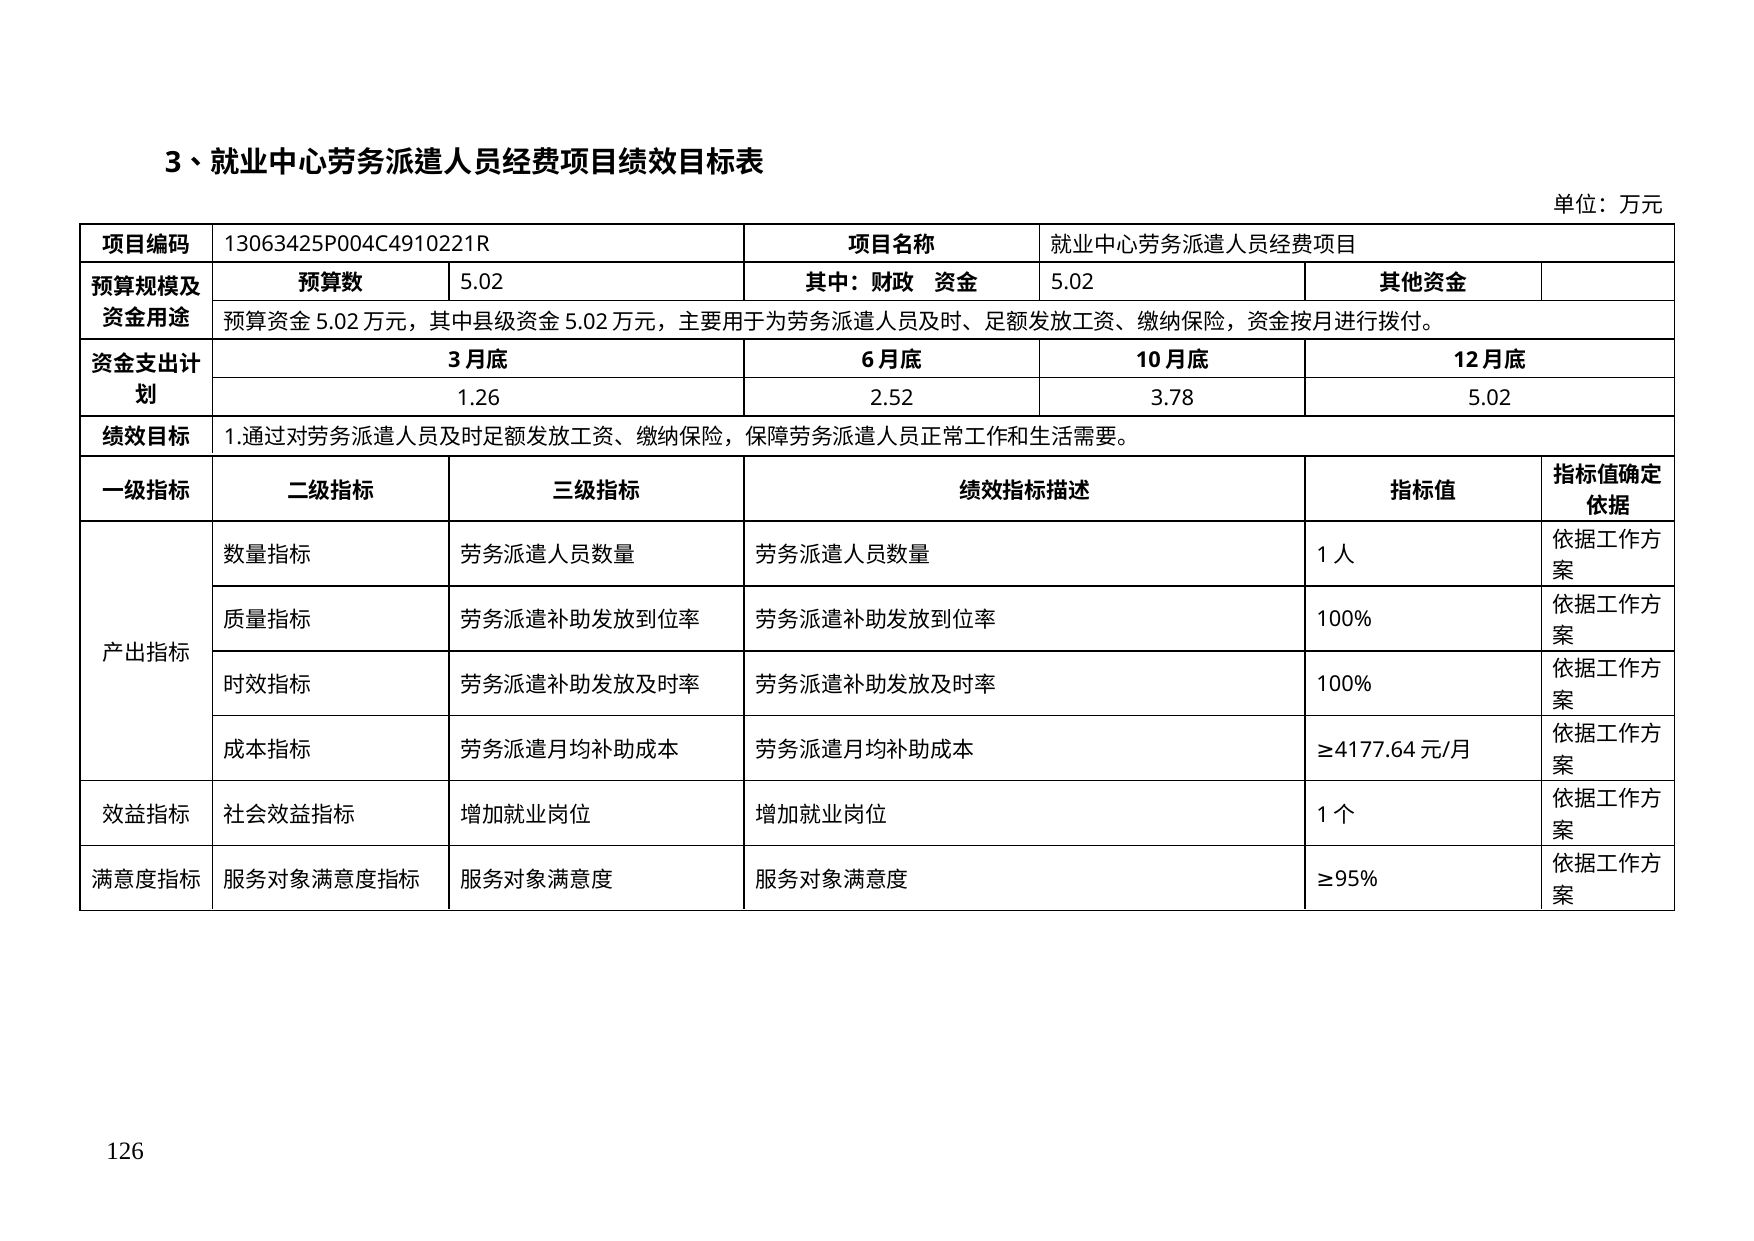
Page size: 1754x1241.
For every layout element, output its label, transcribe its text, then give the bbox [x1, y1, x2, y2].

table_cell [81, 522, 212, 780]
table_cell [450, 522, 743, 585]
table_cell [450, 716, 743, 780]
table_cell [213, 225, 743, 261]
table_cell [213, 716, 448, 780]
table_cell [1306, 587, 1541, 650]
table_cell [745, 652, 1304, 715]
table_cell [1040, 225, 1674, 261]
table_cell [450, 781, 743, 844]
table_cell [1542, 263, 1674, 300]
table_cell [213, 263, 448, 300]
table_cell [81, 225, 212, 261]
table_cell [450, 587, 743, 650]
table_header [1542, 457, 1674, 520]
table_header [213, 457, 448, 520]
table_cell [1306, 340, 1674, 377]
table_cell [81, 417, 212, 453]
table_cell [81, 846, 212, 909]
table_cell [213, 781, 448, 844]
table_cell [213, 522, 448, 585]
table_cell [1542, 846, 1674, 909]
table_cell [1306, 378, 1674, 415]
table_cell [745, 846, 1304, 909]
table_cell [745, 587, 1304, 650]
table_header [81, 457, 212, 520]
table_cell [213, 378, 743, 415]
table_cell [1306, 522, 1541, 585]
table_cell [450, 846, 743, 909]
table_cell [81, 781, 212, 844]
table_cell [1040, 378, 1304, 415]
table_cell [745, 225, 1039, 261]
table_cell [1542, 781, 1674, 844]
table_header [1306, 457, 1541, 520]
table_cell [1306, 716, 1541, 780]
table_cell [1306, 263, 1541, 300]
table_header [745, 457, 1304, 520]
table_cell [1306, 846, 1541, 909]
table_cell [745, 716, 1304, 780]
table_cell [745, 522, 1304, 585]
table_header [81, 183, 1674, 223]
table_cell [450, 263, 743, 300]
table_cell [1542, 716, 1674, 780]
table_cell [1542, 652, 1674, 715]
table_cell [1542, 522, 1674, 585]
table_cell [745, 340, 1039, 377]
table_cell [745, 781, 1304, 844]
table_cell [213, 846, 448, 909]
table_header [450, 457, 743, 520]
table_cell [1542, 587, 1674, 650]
text 3、就业中心劳务派遣人员经费项目绩效目标表 [106, 142, 1648, 181]
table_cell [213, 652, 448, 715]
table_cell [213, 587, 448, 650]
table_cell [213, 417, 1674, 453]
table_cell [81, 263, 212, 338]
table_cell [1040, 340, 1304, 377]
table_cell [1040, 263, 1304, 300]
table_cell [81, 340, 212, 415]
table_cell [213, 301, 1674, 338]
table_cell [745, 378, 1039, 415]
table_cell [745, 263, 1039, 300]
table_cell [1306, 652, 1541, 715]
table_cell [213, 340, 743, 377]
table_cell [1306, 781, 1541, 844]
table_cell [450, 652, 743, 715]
